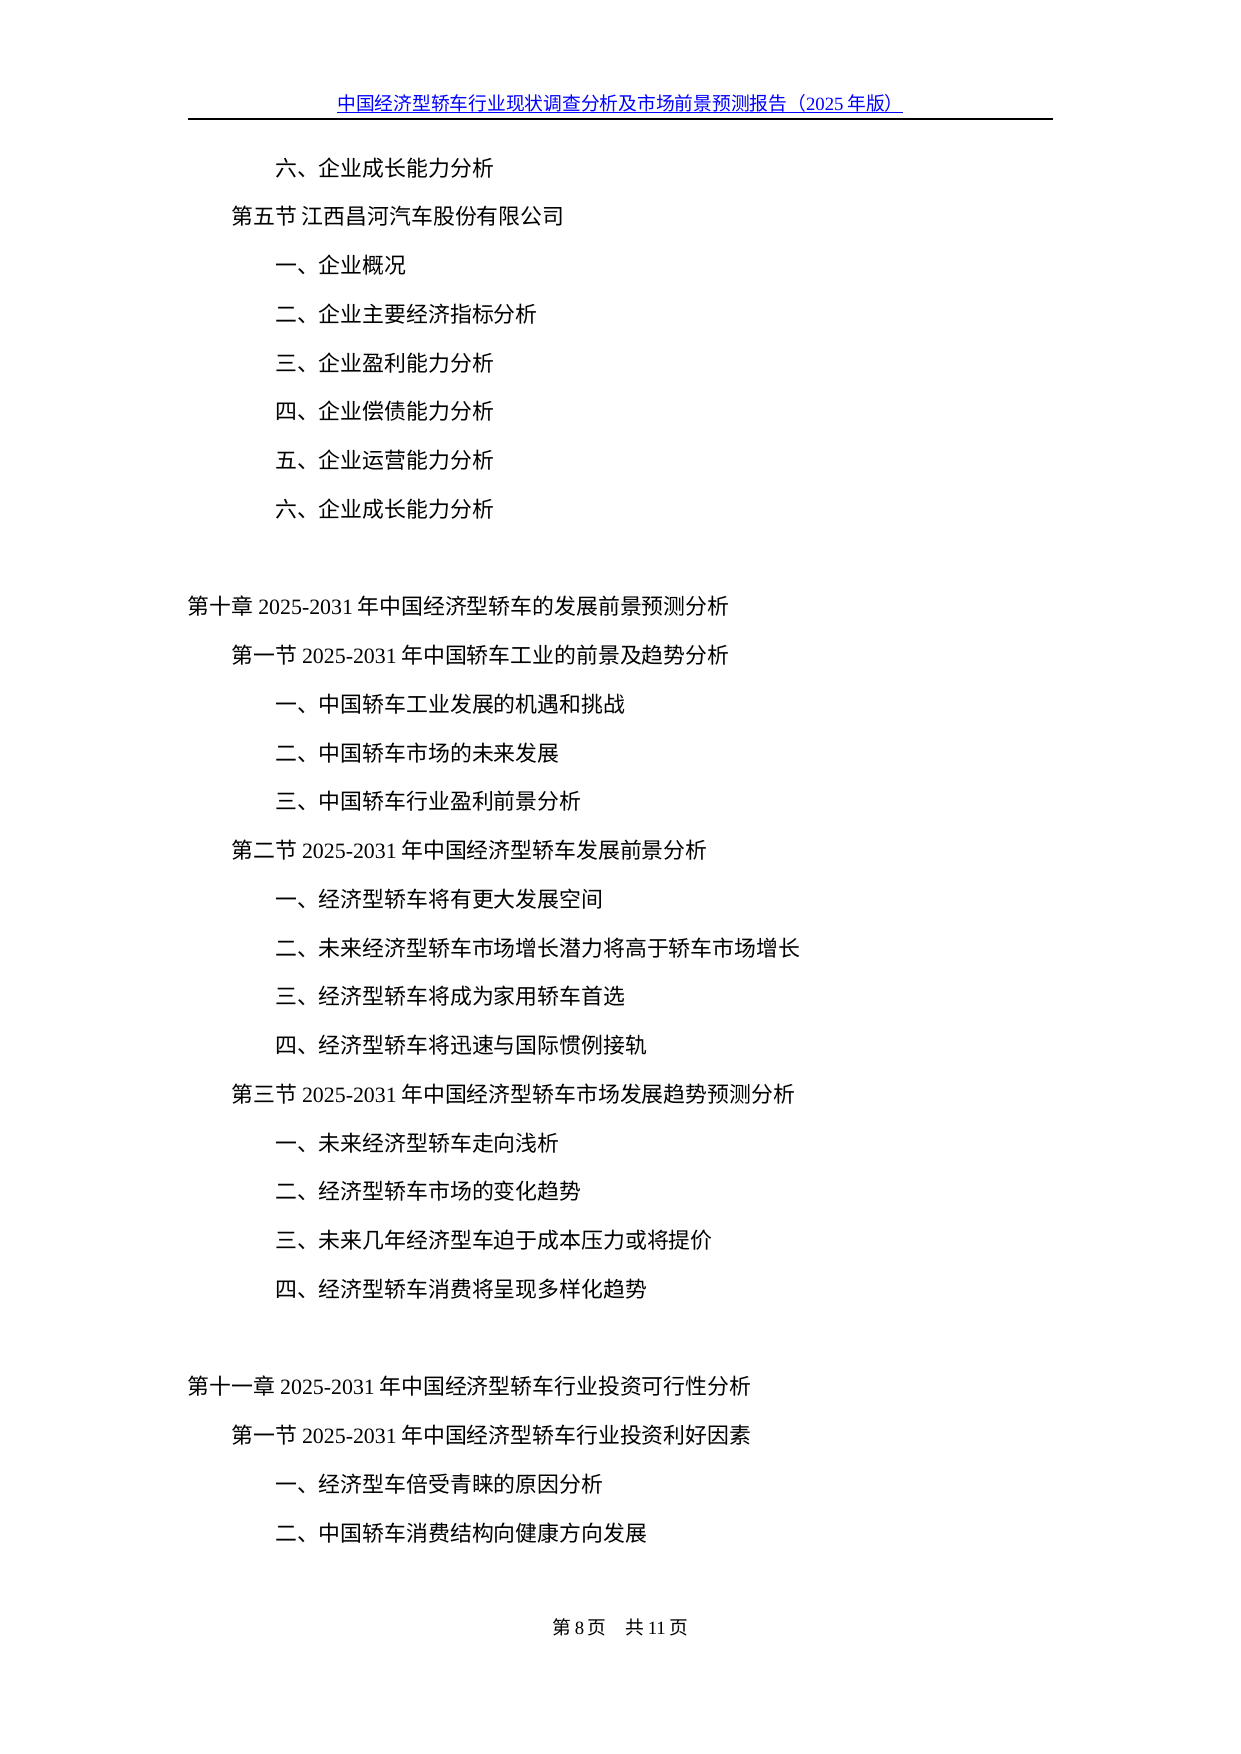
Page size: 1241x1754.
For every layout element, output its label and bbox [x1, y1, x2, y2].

text [187, 150, 1053, 1548]
